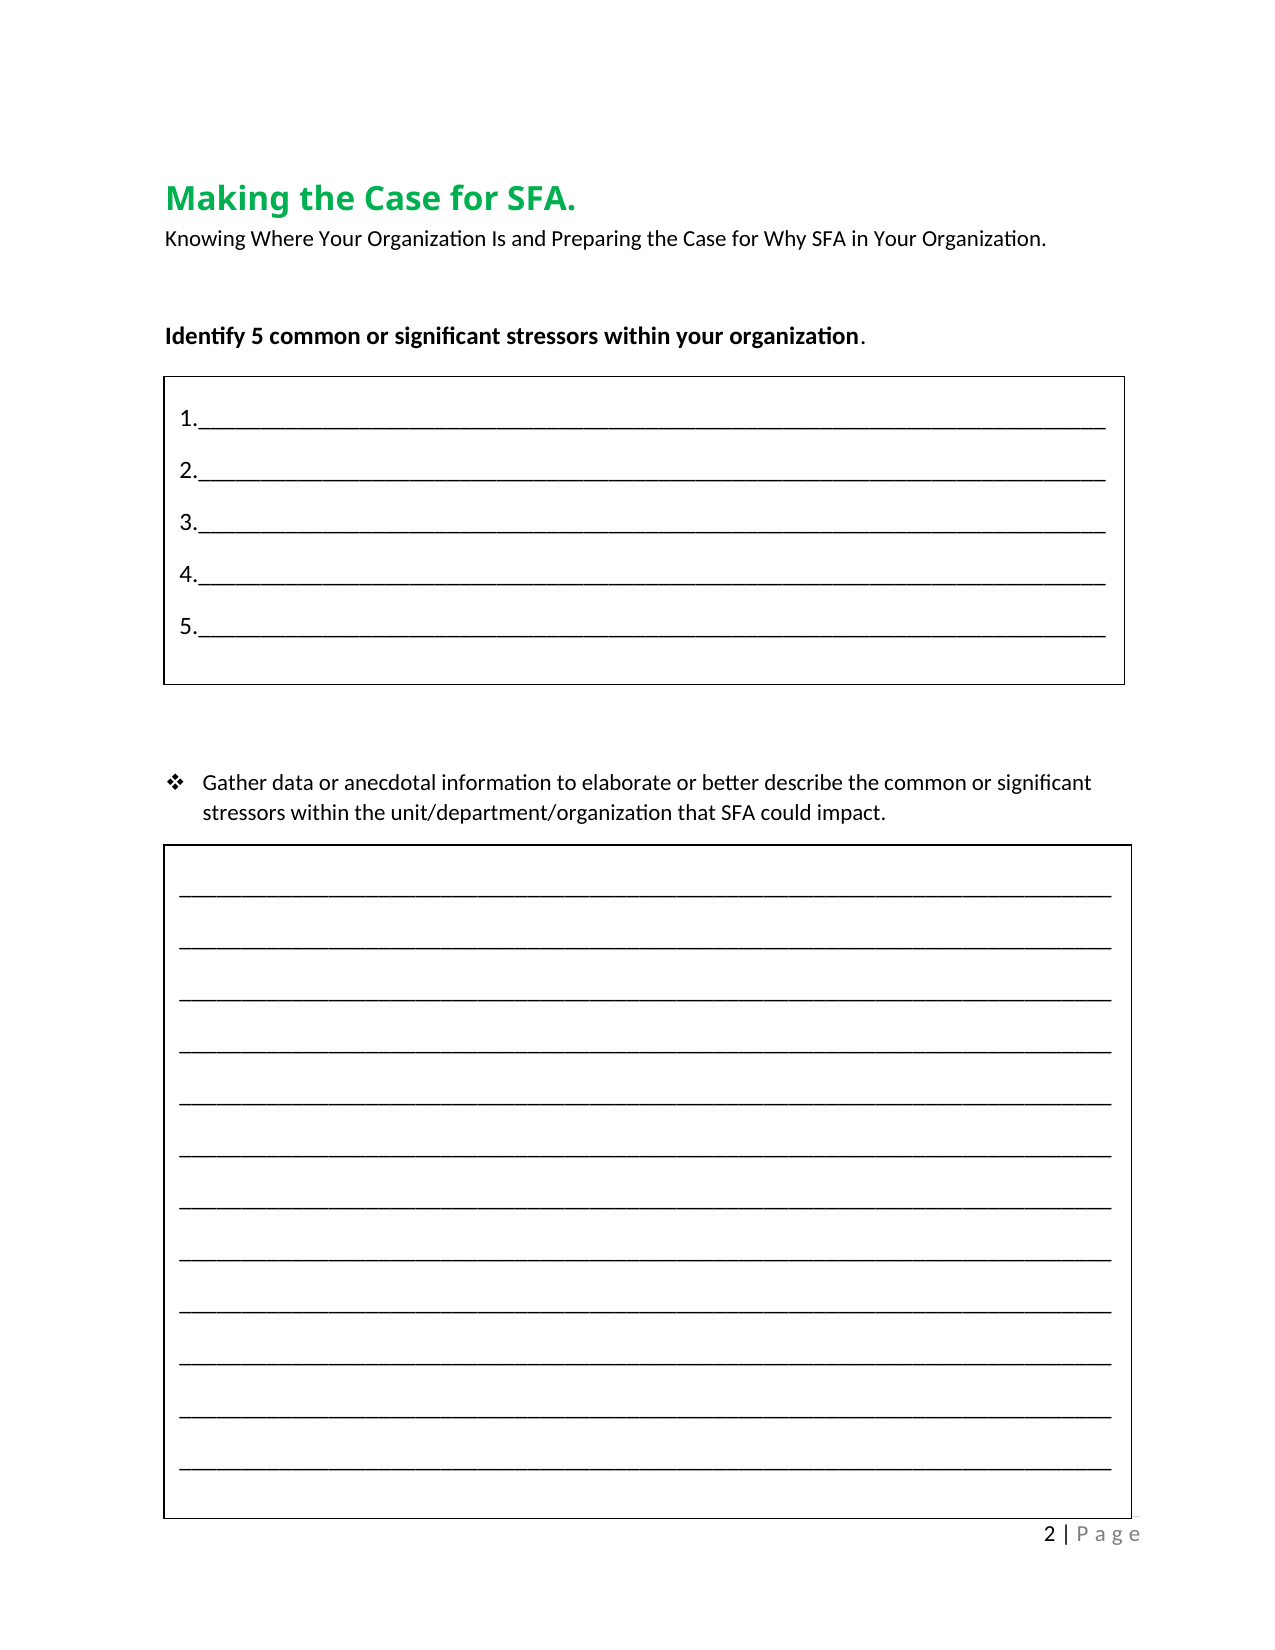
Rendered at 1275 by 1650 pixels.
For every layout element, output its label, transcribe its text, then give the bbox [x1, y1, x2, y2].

subtitle Making the Case for SFA. [165, 175, 1140, 220]
text Identify 5 common or significant stressors within your organization. [165, 320, 1140, 351]
list Gather data or anecdotal information to elaborate or better describe the common or significant stressors within the unit/department/organization that SFA could impact. [165, 768, 1140, 826]
text Knowing Where Your Organization Is and Preparing the Case for Why SFA in Your Organization. [165, 224, 1140, 252]
